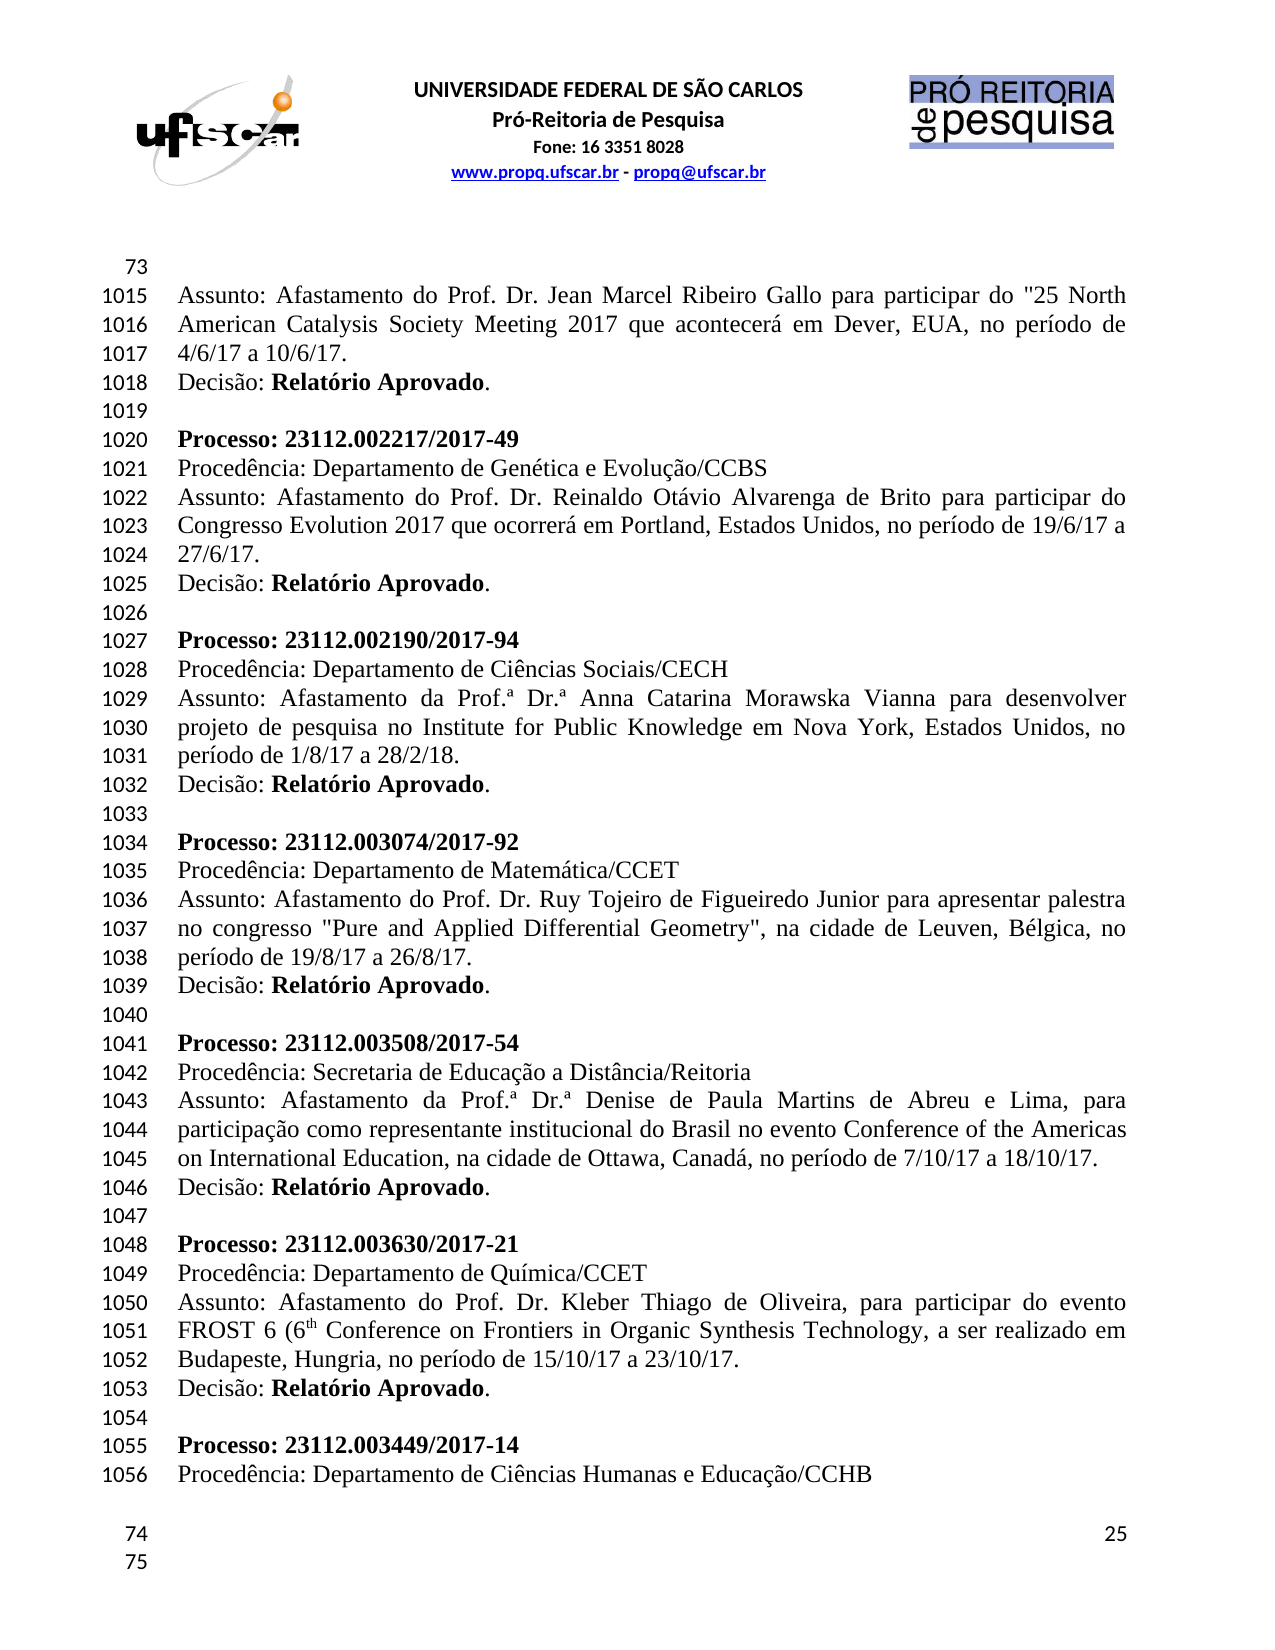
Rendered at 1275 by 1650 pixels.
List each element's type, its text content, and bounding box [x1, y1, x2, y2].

text Decisão: Relatório Aprovado. [177, 1172, 1127, 1200]
text Decisão: Relatório Aprovado. [177, 769, 1127, 798]
text Assunto: Afastamento da Prof.ª Dr.ª Anna Catarina Morawska Vianna para desenvolver projeto de pesquisa no Institute for Public Knowledge em Nova York, Estados Unidos, no período de 1/8/17 a 28/2/18. [177, 683, 1127, 769]
picture [909, 75, 1114, 149]
text Decisão: Relatório Aprovado. [177, 1373, 1127, 1402]
text Assunto: Afastamento do Prof. Dr. Reinaldo Otávio Alvarenga de Brito para participar do Congresso Evolution 2017 que ocorrerá em Portland, Estados Unidos, no período de 19/6/17 a 27/6/17. [177, 482, 1127, 568]
text Procedência: Departamento de Ciências Sociais/CECH [177, 654, 1127, 683]
text Procedência: Departamento de Ciências Humanas e Educação/CCHB [177, 1459, 1127, 1488]
text Assunto: Afastamento do Prof. Dr. Jean Marcel Ribeiro Gallo para participar do "25 North American Catalysis Society Meeting 2017 que acontecerá em Dever, EUA, no período de 4/6/17 a 10/6/17. [177, 280, 1127, 367]
text Procedência: Departamento de Matemática/CCET [177, 855, 1127, 884]
text Decisão: Relatório Aprovado. [177, 367, 1127, 395]
text Procedência: Secretaria de Educação a Distância/Reitoria [177, 1057, 1127, 1085]
text Processo: 23112.003449/2017-14 [177, 1430, 1127, 1459]
text Procedência: Departamento de Química/CCET [177, 1258, 1127, 1287]
text Assunto: Afastamento do Prof. Dr. Kleber Thiago de Oliveira, para participar do evento FROST 6 (6th Conference on Frontiers in Organic Synthesis Technology, a ser realizado em Budapeste, Hungria, no período de 15/10/17 a 23/10/17. [177, 1287, 1127, 1373]
text Processo: 23112.002217/2017-49 [177, 424, 1127, 453]
text Processo: 23112.002190/2017-94 [177, 625, 1127, 654]
text Processo: 23112.003508/2017-54 [177, 1028, 1127, 1057]
text Assunto: Afastamento da Prof.ª Dr.ª Denise de Paula Martins de Abreu e Lima, para participação como representante institucional do Brasil no evento Conference of the Americas on International Education, na cidade de Ottawa, Canadá, no período de 7/10/17 a 18/10/17. [177, 1085, 1127, 1172]
text Processo: 23112.003630/2017-21 [177, 1229, 1127, 1258]
text Assunto: Afastamento do Prof. Dr. Ruy Tojeiro de Figueiredo Junior para apresentar palestra no congresso "Pure and Applied Differential Geometry", na cidade de Leuven, Bélgica, no período de 19/8/17 a 26/8/17. [177, 884, 1127, 970]
text Processo: 23112.003074/2017-92 [177, 827, 1127, 855]
text Decisão: Relatório Aprovado. [177, 970, 1127, 999]
text Procedência: Departamento de Genética e Evolução/CCBS [177, 453, 1127, 482]
text Decisão: Relatório Aprovado. [177, 568, 1127, 597]
picture [136, 75, 299, 191]
